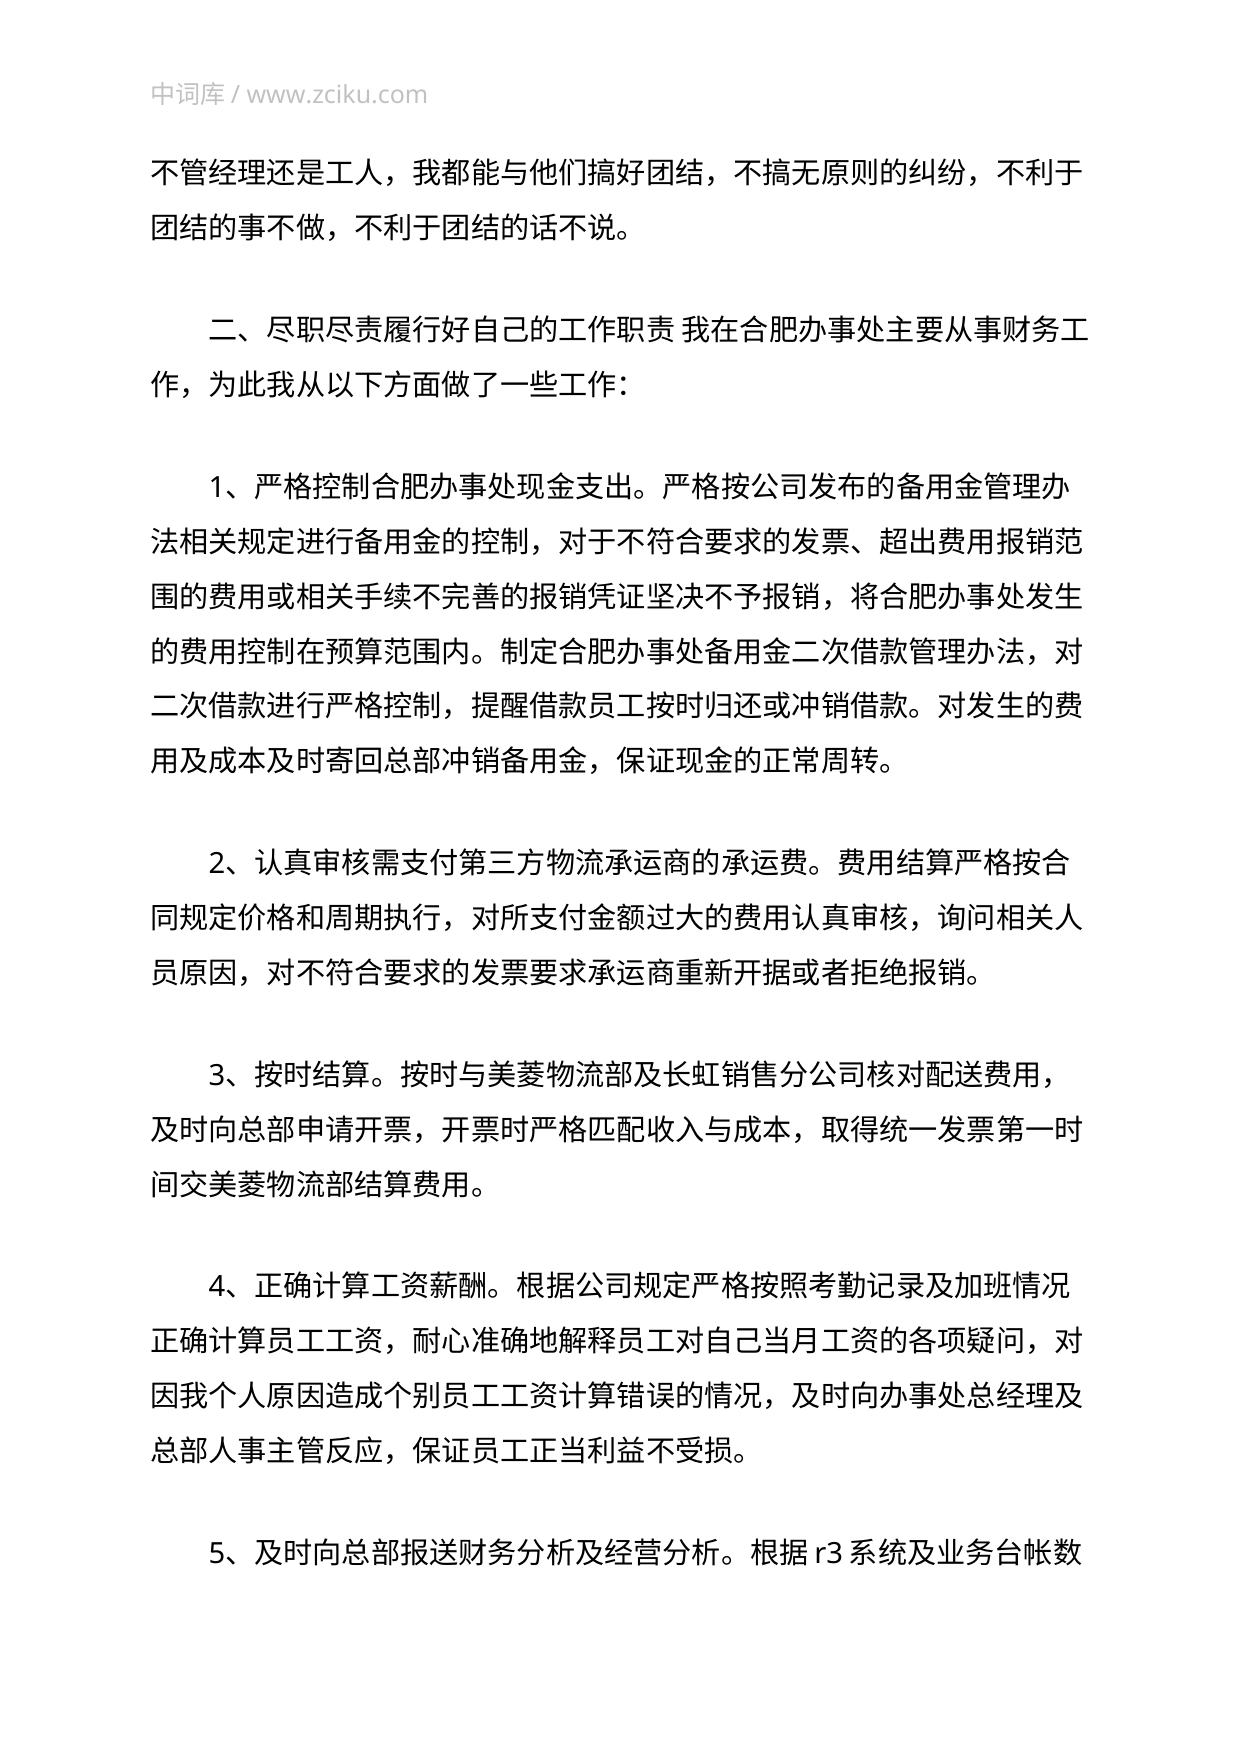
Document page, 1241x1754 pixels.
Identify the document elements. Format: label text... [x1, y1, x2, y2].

text 二、尽职尽责履行好自己的工作职责 我在合肥办事处主要从事财务工作，为此我从以下方面做了一些工作： [150, 307, 1090, 404]
text 1、严格控制合肥办事处现金支出。严格按公司发布的备用金管理办法相关规定进行备用金的控制，对于不符合要求的发票、超出费用报销范围的费用或相关手续不完善的报销凭证坚决不予报销，将合肥办事处发生的费用控制在预算范围内。制定合肥办事处备用金二次借款管理办法，对二次借款进行严格控制，提醒借款员工按时归还或冲销借款。对发生的费用及成本及时寄回总部冲销备用金，保证现金的正常周转。 [150, 463, 1090, 780]
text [150, 150, 1090, 247]
text 2、认真审核需支付第三方物流承运商的承运费。费用结算严格按合同规定价格和周期执行，对所支付金额过大的费用认真审核，询问相关人员原因，对不符合要求的发票要求承运商重新开据或者拒绝报销。 [150, 840, 1090, 992]
text 4、正确计算工资薪酬。根据公司规定严格按照考勤记录及加班情况正确计算员工工资，耐心准确地解释员工对自己当月工资的各项疑问，对因我个人原因造成个别员工工资计算错误的情况，及时向办事处总经理及总部人事主管反应，保证员工正当利益不受损。 [150, 1263, 1090, 1470]
text 3、按时结算。按时与美菱物流部及长虹销售分公司核对配送费用，及时向总部申请开票，开票时严格匹配收入与成本，取得统一发票第一时间交美菱物流部结算费用。 [150, 1051, 1090, 1203]
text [150, 1529, 1090, 1572]
